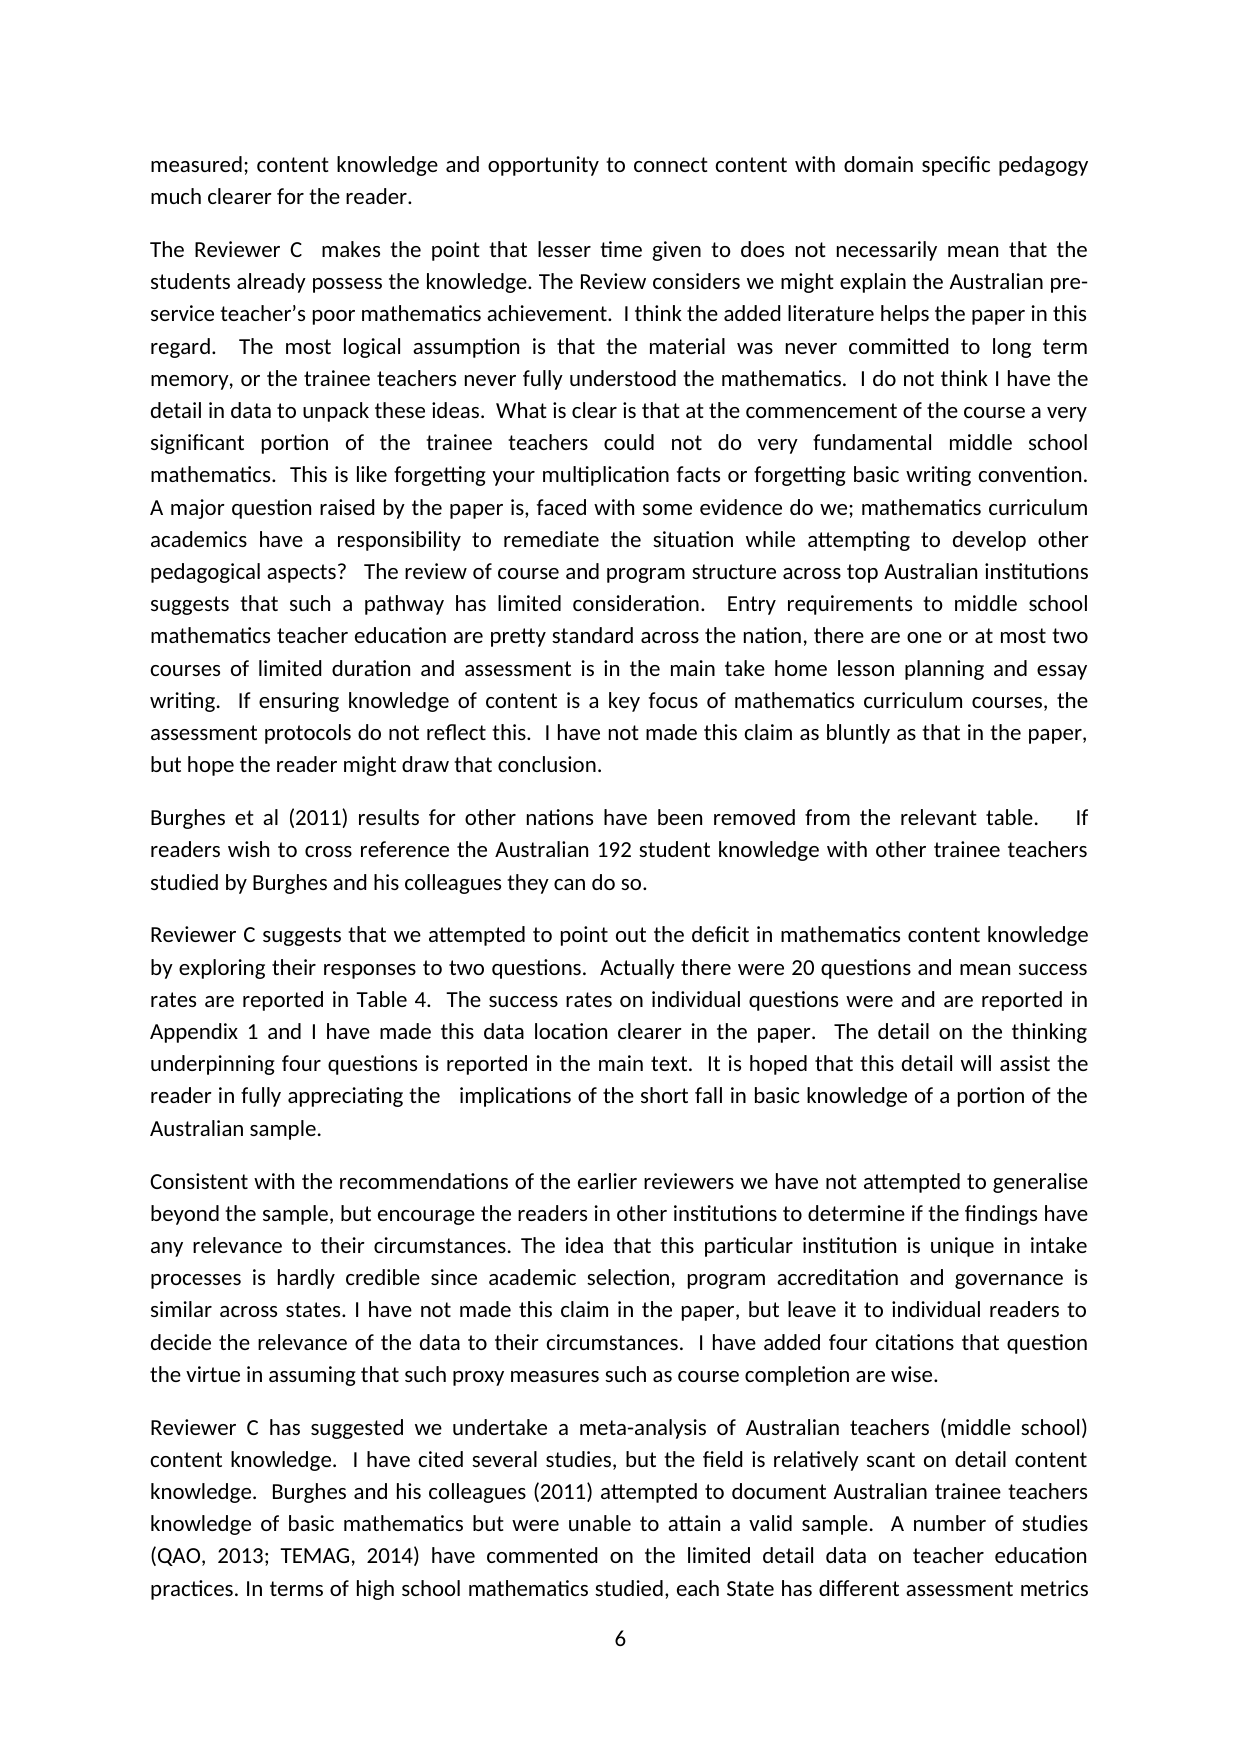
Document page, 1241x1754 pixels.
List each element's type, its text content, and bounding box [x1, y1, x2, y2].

text Burghes et al (2011) results for other nations have been removed from the relevant table. If readers wish to cross reference the Australian 192 student knowledge with other trainee teachers studied by Burghes and his colleagues they can do so. [150, 803, 1090, 896]
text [150, 1413, 1090, 1602]
text Reviewer C suggests that we attempted to point out the deficit in mathematics content knowledge by exploring their responses to two questions. Actually there were 20 questions and mean success rates are reported in Table 4. The success rates on individual questions were and are reported in Appendix 1 and I have made this data location clearer in the paper. The detail on the thinking underpinning four questions is reported in the main text. It is hoped that this detail will assist the reader in fully appreciating the implications of the short fall in basic knowledge of a portion of the Australian sample. [150, 921, 1090, 1142]
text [150, 150, 1090, 210]
text Consistent with the recommendations of the earlier reviewers we have not attempted to generalise beyond the sample, but encourage the readers in other institutions to determine if the findings have any relevance to their circumstances. The idea that this particular institution is unique in intake processes is hardly credible since academic selection, program accreditation and governance is similar across states. I have not made this claim in the paper, but leave it to individual readers to decide the relevance of the data to their circumstances. I have added four citations that question the virtue in assuming that such proxy measures such as course completion are wise. [150, 1167, 1090, 1388]
text The Reviewer C makes the point that lesser time given to does not necessarily mean that the students already possess the knowledge. The Review considers we might explain the Australian pre-service teacher’s poor mathematics achievement. I think the added literature helps the paper in this regard. The most logical assumption is that the material was never committed to long term memory, or the trainee teachers never fully understood the mathematics. I do not think I have the detail in data to unpack these ideas. What is clear is that at the commencement of the course a very significant portion of the trainee teachers could not do very fundamental middle school mathematics. This is like forgetting your multiplication facts or forgetting basic writing convention. A major question raised by the paper is, faced with some evidence do we; mathematics curriculum academics have a responsibility to remediate the situation while attempting to develop other pedagogical aspects? The review of course and program structure across top Australian institutions suggests that such a pathway has limited consideration. Entry requirements to middle school mathematics teacher education are pretty standard across the nation, there are one or at most two courses of limited duration and assessment is in the main take home lesson planning and essay writing. If ensuring knowledge of content is a key focus of mathematics curriculum courses, the assessment protocols do not reflect this. I have not made this claim as bluntly as that in the paper, but hope the reader might draw that conclusion. [150, 235, 1090, 778]
